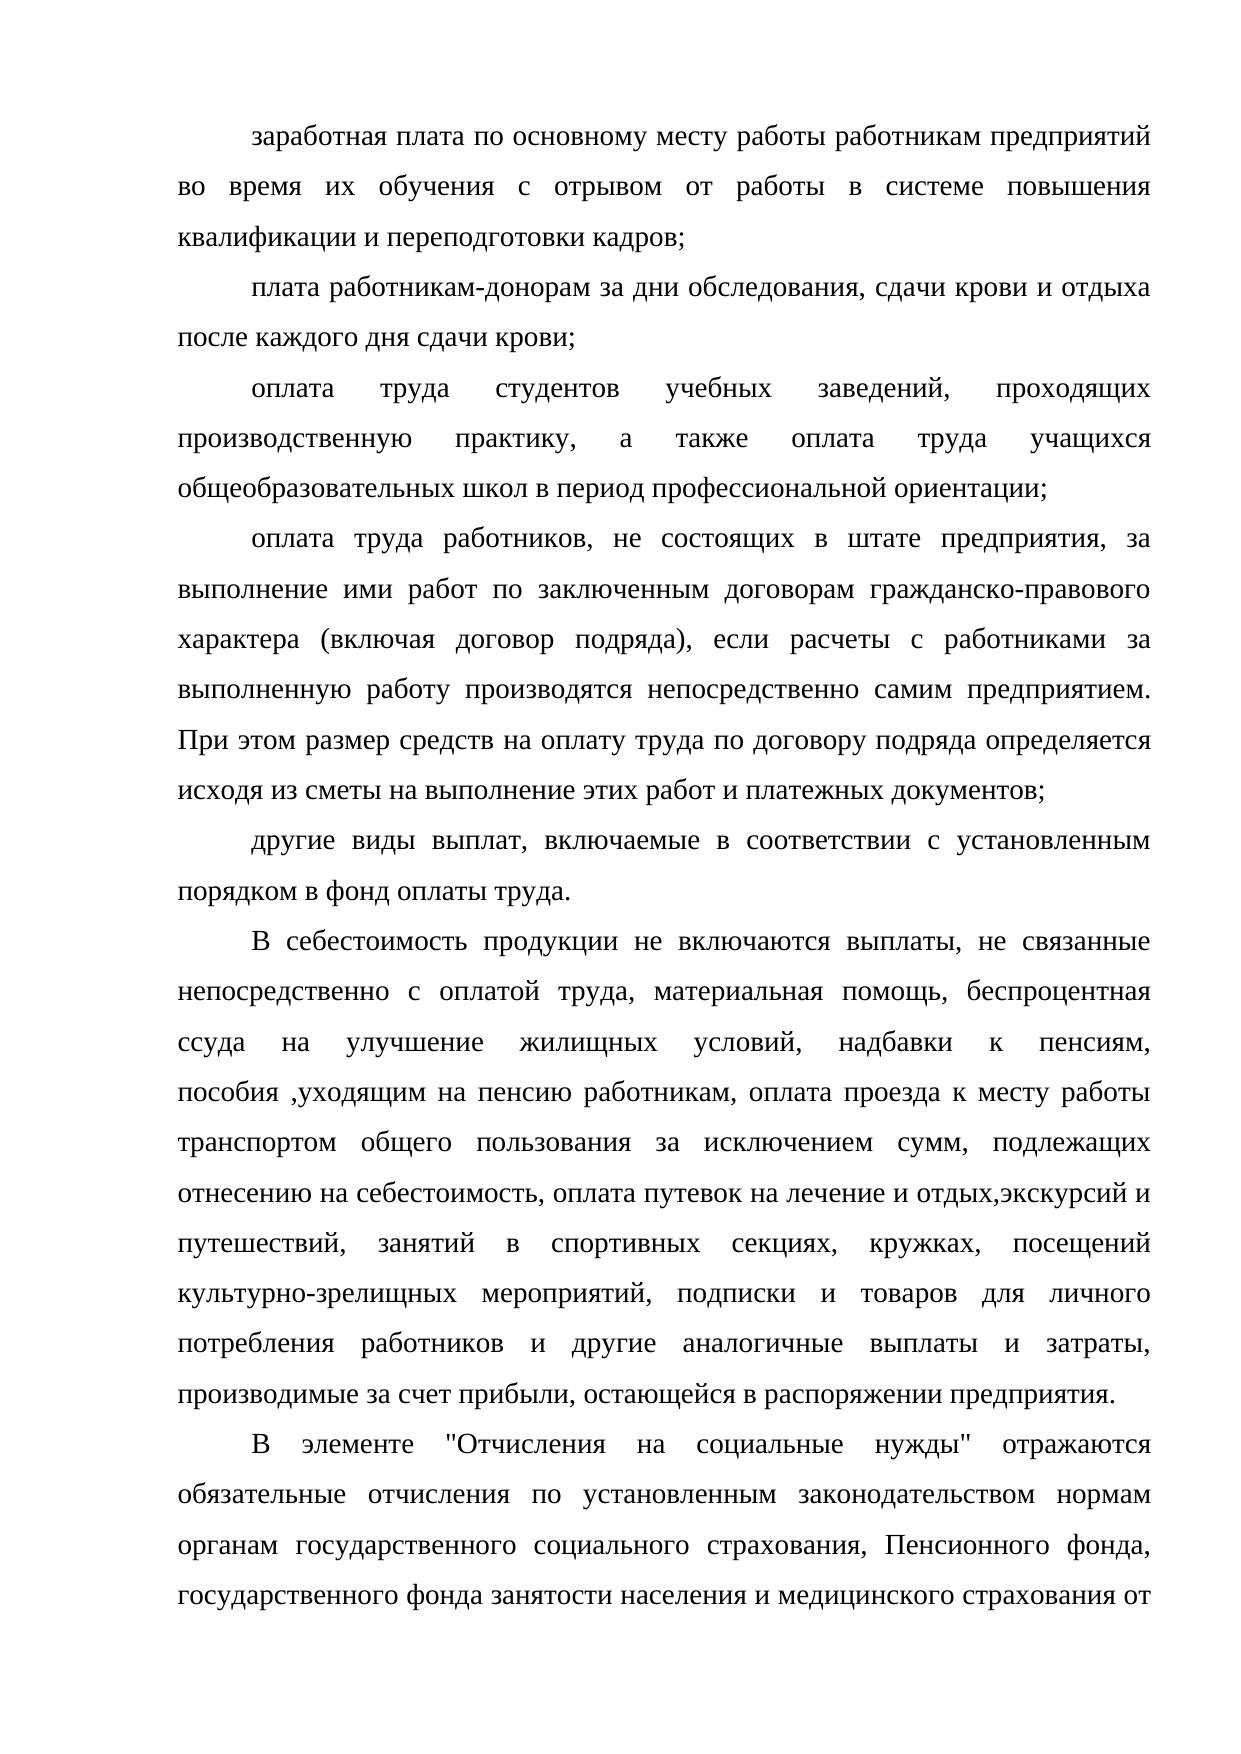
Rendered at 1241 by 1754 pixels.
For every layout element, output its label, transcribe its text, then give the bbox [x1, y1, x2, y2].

text В себестоимость продукции не включаются выплаты, не связанные непосредственно с оплатой труда, материальная помощь, беспроцентная ссуда на улучшение жилищных условий, надбавки к пенсиям, пособия ,уходящим на пенсию работникам, оплата проезда к месту работы транспортом общего пользования за исключением сумм, подлежащих отнесению на себестоимость, оплата путевок на лечение и отдых,экскурсий и путешествий, занятий в спортивных секциях, кружках, посещений культурно-зрелищных мероприятий, подписки и товаров для личного потребления работников и другие аналогичные выплаты и затраты, производимые за счет прибыли, остающейся в распоряжении предприятия. [177, 923, 1152, 1409]
text плата работникам-донорам за дни обследования, сдачи крови и отдыха после каждого дня сдачи крови; [177, 269, 1152, 353]
text другие виды выплат, включаемые в соответствии с установленным порядком в фонд оплаты труда. [177, 822, 1152, 906]
text заработная плата по основному месту работы работникам предприятий во время их обучения с отрывом от работы в системе повышения квалификации и переподготовки кадров; [177, 118, 1152, 252]
text оплата труда студентов учебных заведений, проходящих производственную практику, а также оплата труда учащихся общеобразовательных школ в период профессиональной ориентации; [177, 370, 1152, 504]
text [177, 1426, 1152, 1611]
text оплата труда работников, не состоящих в штате предприятия, за выполнение ими работ по заключенным договорам гражданско-правового характера (включая договор подряда), если расчеты с работниками за выполненную работу производятся непосредственно самим предприятием. При этом размер средств на оплату труда по договору подряда определяется исходя из сметы на выполнение этих работ и платежных документов; [177, 521, 1152, 806]
